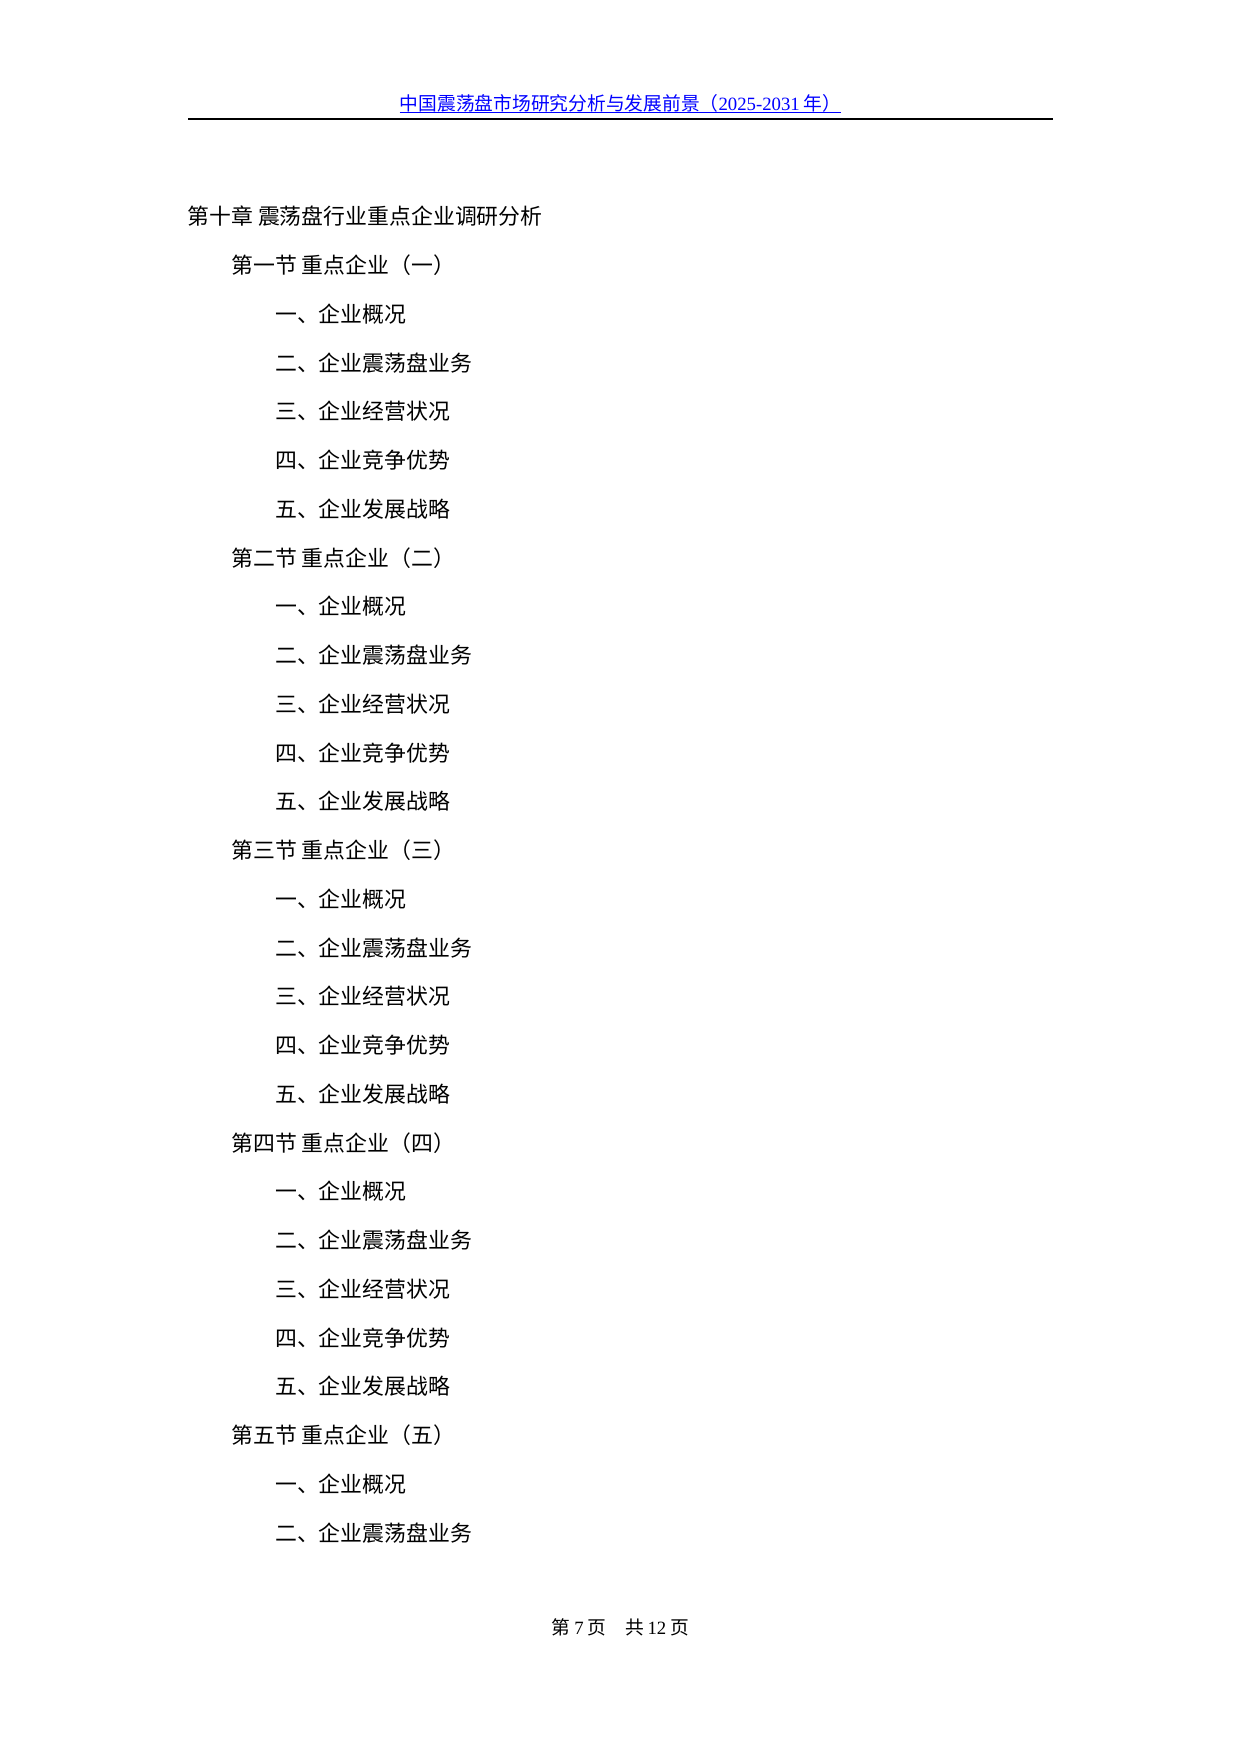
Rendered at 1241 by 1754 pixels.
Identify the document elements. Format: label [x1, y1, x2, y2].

text [187, 150, 1053, 1548]
